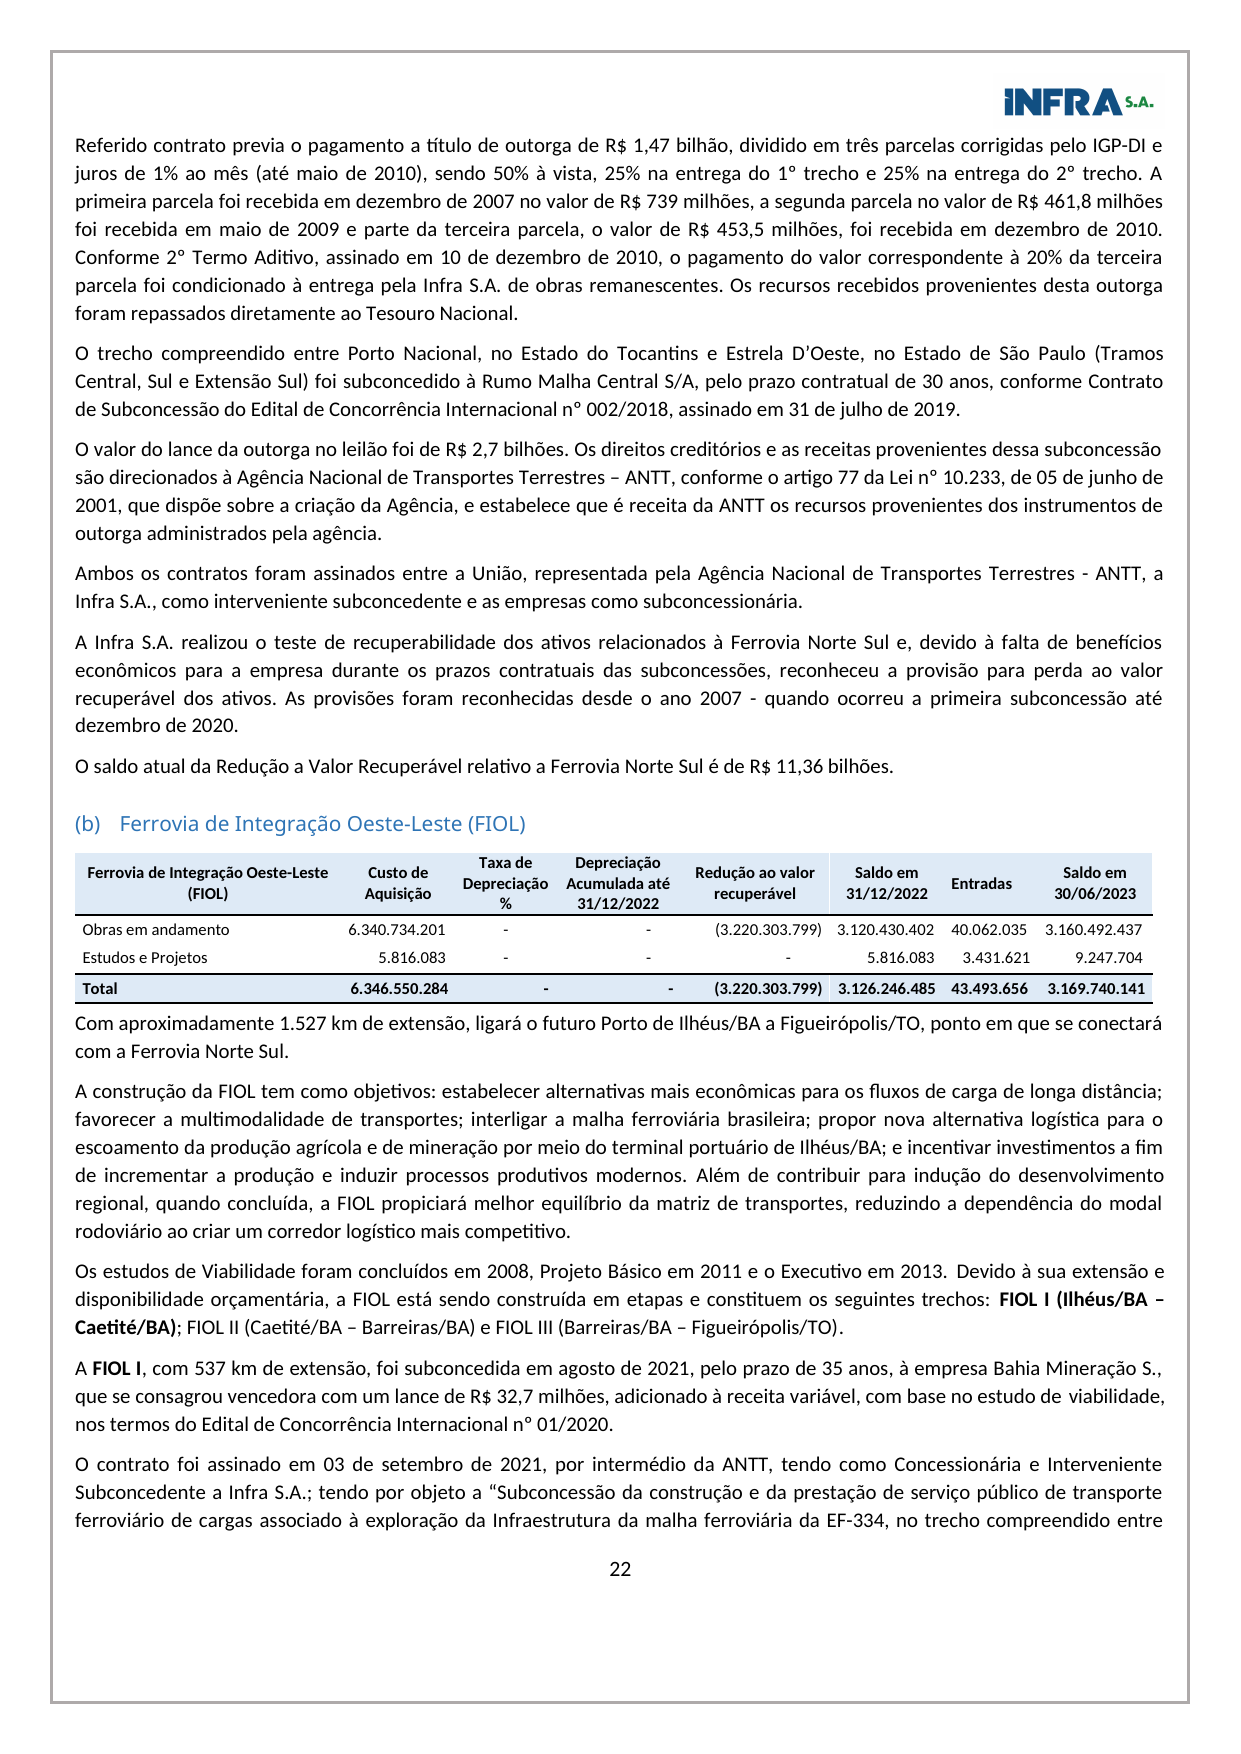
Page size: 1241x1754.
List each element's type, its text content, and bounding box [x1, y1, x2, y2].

text O saldo atual da Redução a Valor Recuperável relativo a Ferrovia Norte Sul é de R$ 11,36 bilhões. [75, 753, 1165, 778]
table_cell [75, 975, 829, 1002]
text O trecho compreendido entre Porto Nacional, no Estado do Tocantins e Estrela D’Oeste, no Estado de São Paulo (Tramos Central, Sul e Extensão Sul) foi subconcedido à Rumo Malha Central S/A, pelo prazo contratual de 30 anos, conforme Contrato de Subconcessão do Edital de Concorrência Internacional nº 002/2018, assinado em 31 de julho de 2019. [75, 340, 1165, 421]
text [75, 1451, 1165, 1532]
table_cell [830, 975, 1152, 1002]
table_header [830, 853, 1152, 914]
text Referido contrato previa o pagamento a título de outorga de R$ 1,47 bilhão, dividido em três parcelas corrigidas pelo IGP-DI e juros de 1% ao mês (até maio de 2010), sendo 50% à vista, 25% na entrega do 1º trecho e 25% na entrega do 2º trecho. A primeira parcela foi recebida em dezembro de 2007 no valor de R$ 739 milhões, a segunda parcela no valor de R$ 461,8 milhões foi recebida em maio de 2009 e parte da terceira parcela, o valor de R$ 453,5 milhões, foi recebida em dezembro de 2010. Conforme 2º Termo Aditivo, assinado em 10 de dezembro de 2010, o pagamento do valor correspondente à 20% da terceira parcela foi condicionado à entrega pela Infra S.A. de obras remanescentes. Os recursos recebidos provenientes desta outorga foram repassados diretamente ao Tesouro Nacional. [75, 132, 1165, 325]
picture [993, 73, 1166, 129]
text O valor do lance da outorga no leilão foi de R$ 2,7 bilhões. Os direitos creditórios e as receitas provenientes dessa subconcessão são direcionados à Agência Nacional de Transportes Terrestres – ANTT, conforme o artigo 77 da Lei nº 10.233, de 05 de junho de 2001, que dispõe sobre a criação da Agência, e estabelece que é receita da ANTT os recursos provenientes dos instrumentos de outorga administrados pela agência. [75, 436, 1165, 546]
text A Infra S.A. realizou o teste de recuperabilidade dos ativos relacionados à Ferrovia Norte Sul e, devido à falta de benefícios econômicos para a empresa durante os prazos contratuais das subconcessões, reconheceu a provisão para perda ao valor recuperável dos ativos. As provisões foram reconhecidas desde o ano 2007 - quando ocorreu a primeira subconcessão até dezembro de 2020. [75, 629, 1165, 738]
text A FIOL I, com 537 km de extensão, foi subconcedida em agosto de 2021, pelo prazo de 35 anos, à empresa Bahia Mineração S., que se consagrou vencedora com um lance de R$ 32,7 milhões, adicionado à receita variável, com base no estudo de viabilidade, nos termos do Edital de Concorrência Internacional nº 01/2020. [75, 1355, 1165, 1436]
text Os estudos de Viabilidade foram concluídos em 2008, Projeto Básico em 2011 e o Executivo em 2013. Devido à sua extensão e disponibilidade orçamentária, a FIOL está sendo construída em etapas e constituem os seguintes trechos: FIOL I (Ilhéus/BA – Caetité/BA); FIOL II (Caetité/BA – Barreiras/BA) e FIOL III (Barreiras/BA – Figueirópolis/TO). [75, 1259, 1165, 1340]
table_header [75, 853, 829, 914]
text A construção da FIOL tem como objetivos: estabelecer alternativas mais econômicas para os fluxos de carga de longa distância; favorecer a multimodalidade de transportes; interligar a malha ferroviária brasileira; propor nova alternativa logística para o escoamento da produção agrícola e de mineração por meio do terminal portuário de Ilhéus/BA; e incentivar investimentos a fim de incrementar a produção e induzir processos produtivos modernos. Além de contribuir para indução do desenvolvimento regional, quando concluída, a FIOL propiciará melhor equilíbrio da matriz de transportes, reduzindo a dependência do modal rodoviário ao criar um corredor logístico mais competitivo. [75, 1079, 1165, 1190]
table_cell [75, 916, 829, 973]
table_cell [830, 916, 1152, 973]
list Ferrovia de Integração Oeste-Leste (FIOL) [75, 809, 1165, 837]
text Ambos os contratos foram assinados entre a União, representada pela Agência Nacional de Transportes Terrestres - ANTT, a Infra S.A., como interveniente subconcedente e as empresas como subconcessionária. [75, 561, 1165, 614]
text Com aproximadamente 1.527 km de extensão, ligará o futuro Porto de Ilhéus/BA a Figueirópolis/TO, ponto em que se conectará com a Ferrovia Norte Sul. [75, 1010, 1165, 1064]
